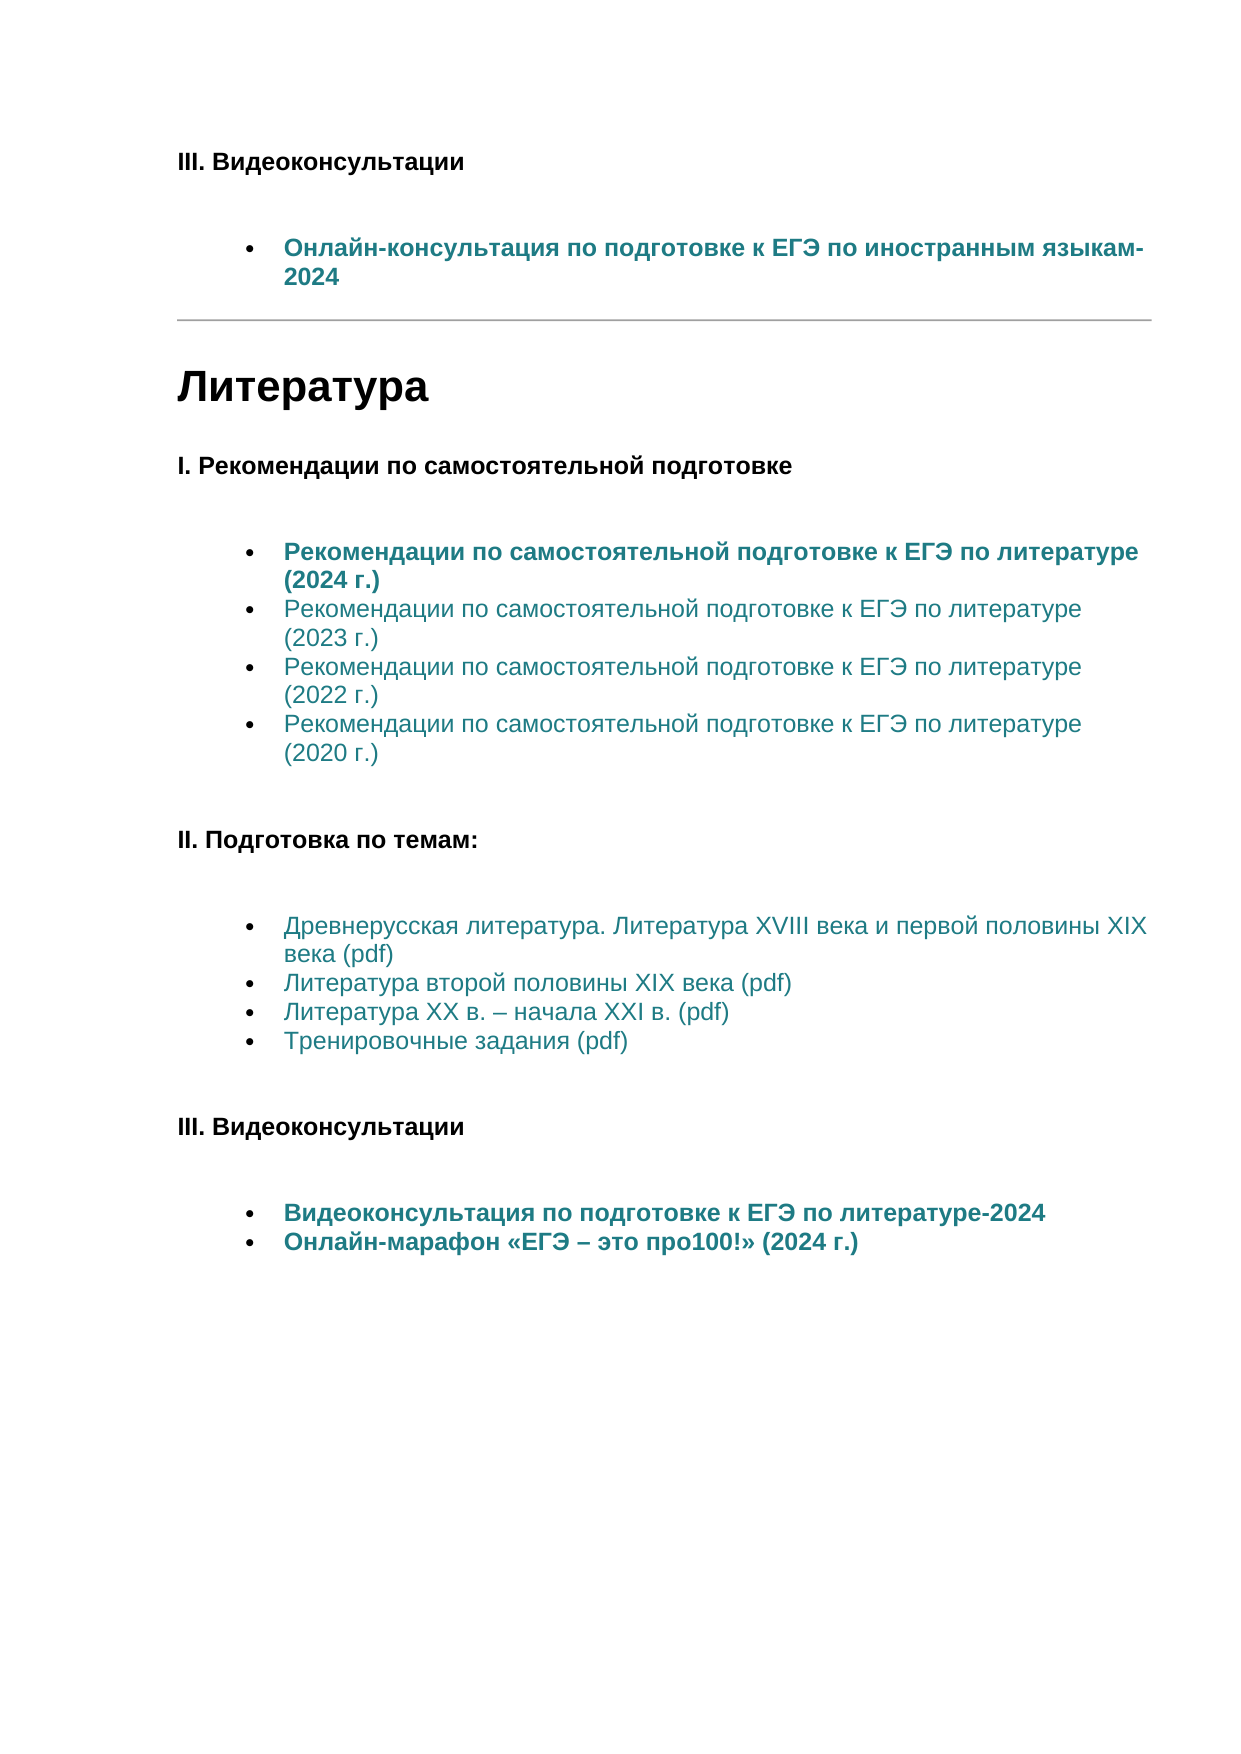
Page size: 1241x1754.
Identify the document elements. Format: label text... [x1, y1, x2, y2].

list Литература второй половины XIX века (pdf) [246, 968, 1152, 997]
text III. Видеоконсультации [177, 1083, 1152, 1169]
list Онлайн-марафон «ЕГЭ – это про100!» (2024 г.) [246, 1227, 1152, 1256]
list Рекомендации по самостоятельной подготовке к ЕГЭ по литературе (2020 г.) [246, 709, 1152, 767]
list Рекомендации по самостоятельной подготовке к ЕГЭ по литературе (2023 г.) [246, 594, 1152, 652]
list Рекомендации по самостоятельной подготовке к ЕГЭ по литературе (2024 г.) [246, 537, 1152, 594]
list Рекомендации по самостоятельной подготовке к ЕГЭ по литературе (2022 г.) [246, 652, 1152, 709]
text III. Видеоконсультации [177, 118, 1152, 204]
list Литература XX в. – начала XXI в. (pdf) [246, 997, 1152, 1026]
text I. Рекомендации по самостоятельной подготовке [177, 451, 1152, 508]
text II. Подготовка по темам: [177, 796, 1152, 881]
list Тренировочные задания (pdf) [246, 1026, 1152, 1054]
list Онлайн-консультация по подготовке к ЕГЭ по иностранным языкам-2024 [246, 233, 1152, 290]
list Видеоконсультация по подготовке к ЕГЭ по литературе-2024 [246, 1198, 1152, 1227]
text Литература [177, 360, 1152, 438]
list Древнерусская литература. Литература XVIII века и первой половины XIX века (pdf) [246, 911, 1152, 968]
